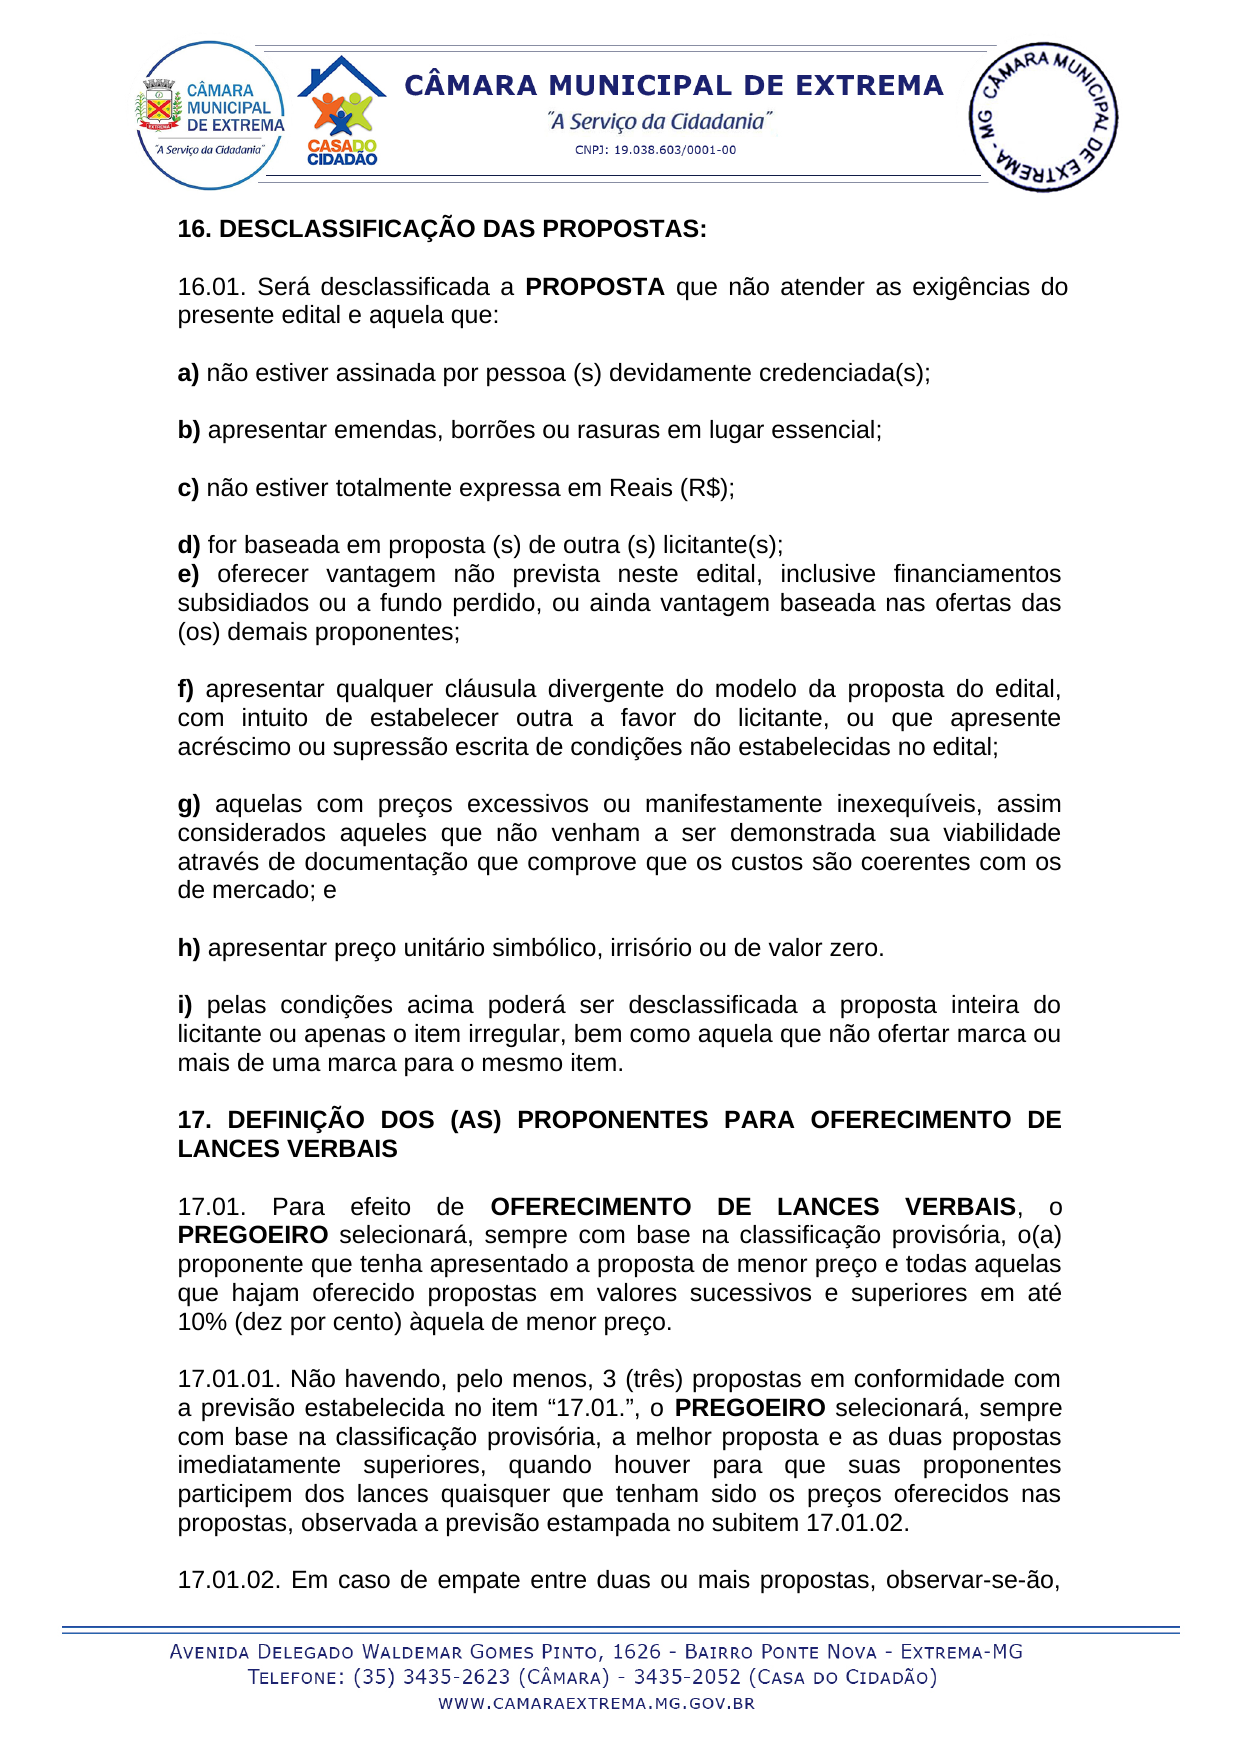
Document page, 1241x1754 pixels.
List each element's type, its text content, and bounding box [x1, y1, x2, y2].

text 16.01. Será desclassificada a PROPOSTA que não atender as exigências do presente edital e aquela que: [177, 271, 1069, 329]
text d) for baseada em proposta (s) de outra (s) licitante(s); [177, 530, 1063, 559]
text 17. DEFINIÇÃO DOS (AS) PROPONENTES PARA OFERECIMENTO DE LANCES VERBAIS [177, 1105, 1063, 1163]
text 17.01.01. Não havendo, pelo menos, 3 (três) propostas em conformidade com a previsão estabelecida no item “17.01.”, o PREGOEIRO selecionará, sempre com base na classificação provisória, a melhor proposta e as duas propostas imediatamente superiores, quando houver para que suas proponentes participem dos lances quaisquer que tenham sido os preços oferecidos nas propostas, observada a previsão estampada no subitem 17.01.02. [177, 1364, 1063, 1536]
text f) apresentar qualquer cláusula divergente do modelo da proposta do edital, com intuito de estabelecer outra a favor do licitante, ou que apresente acréscimo ou supressão escrita de condições não estabelecidas no edital; [177, 674, 1063, 760]
text g) aquelas com preços excessivos ou manifestamente inexequíveis, assim considerados aqueles que não venham a ser demonstrada sua viabilidade através de documentação que comprove que os custos são coerentes com os de mercado; e [177, 789, 1063, 904]
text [177, 1565, 1063, 1594]
text i) pelas condições acima poderá ser desclassificada a proposta inteira do licitante ou apenas o item irregular, bem como aquela que não ofertar marca ou mais de uma marca para o mesmo item. [177, 990, 1063, 1076]
picture [46, 1615, 1194, 1724]
text h) apresentar preço unitário simbólico, irrisório ou de valor zero. [177, 933, 1063, 961]
text 17.01. Para efeito de OFERECIMENTO DE LANCES VERBAIS, o PREGOEIRO selecionará, sempre com base na classificação provisória, o(a) proponente que tenha apresentado a proposta de menor preço e todas aquelas que hajam oferecido propostas em valores sucessivos e superiores em até 10% (dez por cento) àquela de menor preço. [177, 1191, 1063, 1335]
text 16. DESCLASSIFICAÇÃO DAS PROPOSTAS: [177, 214, 1063, 243]
text c) não estiver totalmente expressa em Reais (R$); [177, 473, 1063, 501]
text e) oferecer vantagem não prevista neste edital, inclusive financiamentos subsidiados ou a fundo perdido, ou ainda vantagem baseada nas ofertas das (os) demais proponentes; [177, 559, 1063, 645]
picture [124, 30, 1123, 221]
text a) não estiver assinada por pessoa (s) devidamente credenciada(s); [177, 358, 1063, 386]
text b) apresentar emendas, borrões ou rasuras em lugar essencial; [177, 415, 1063, 444]
